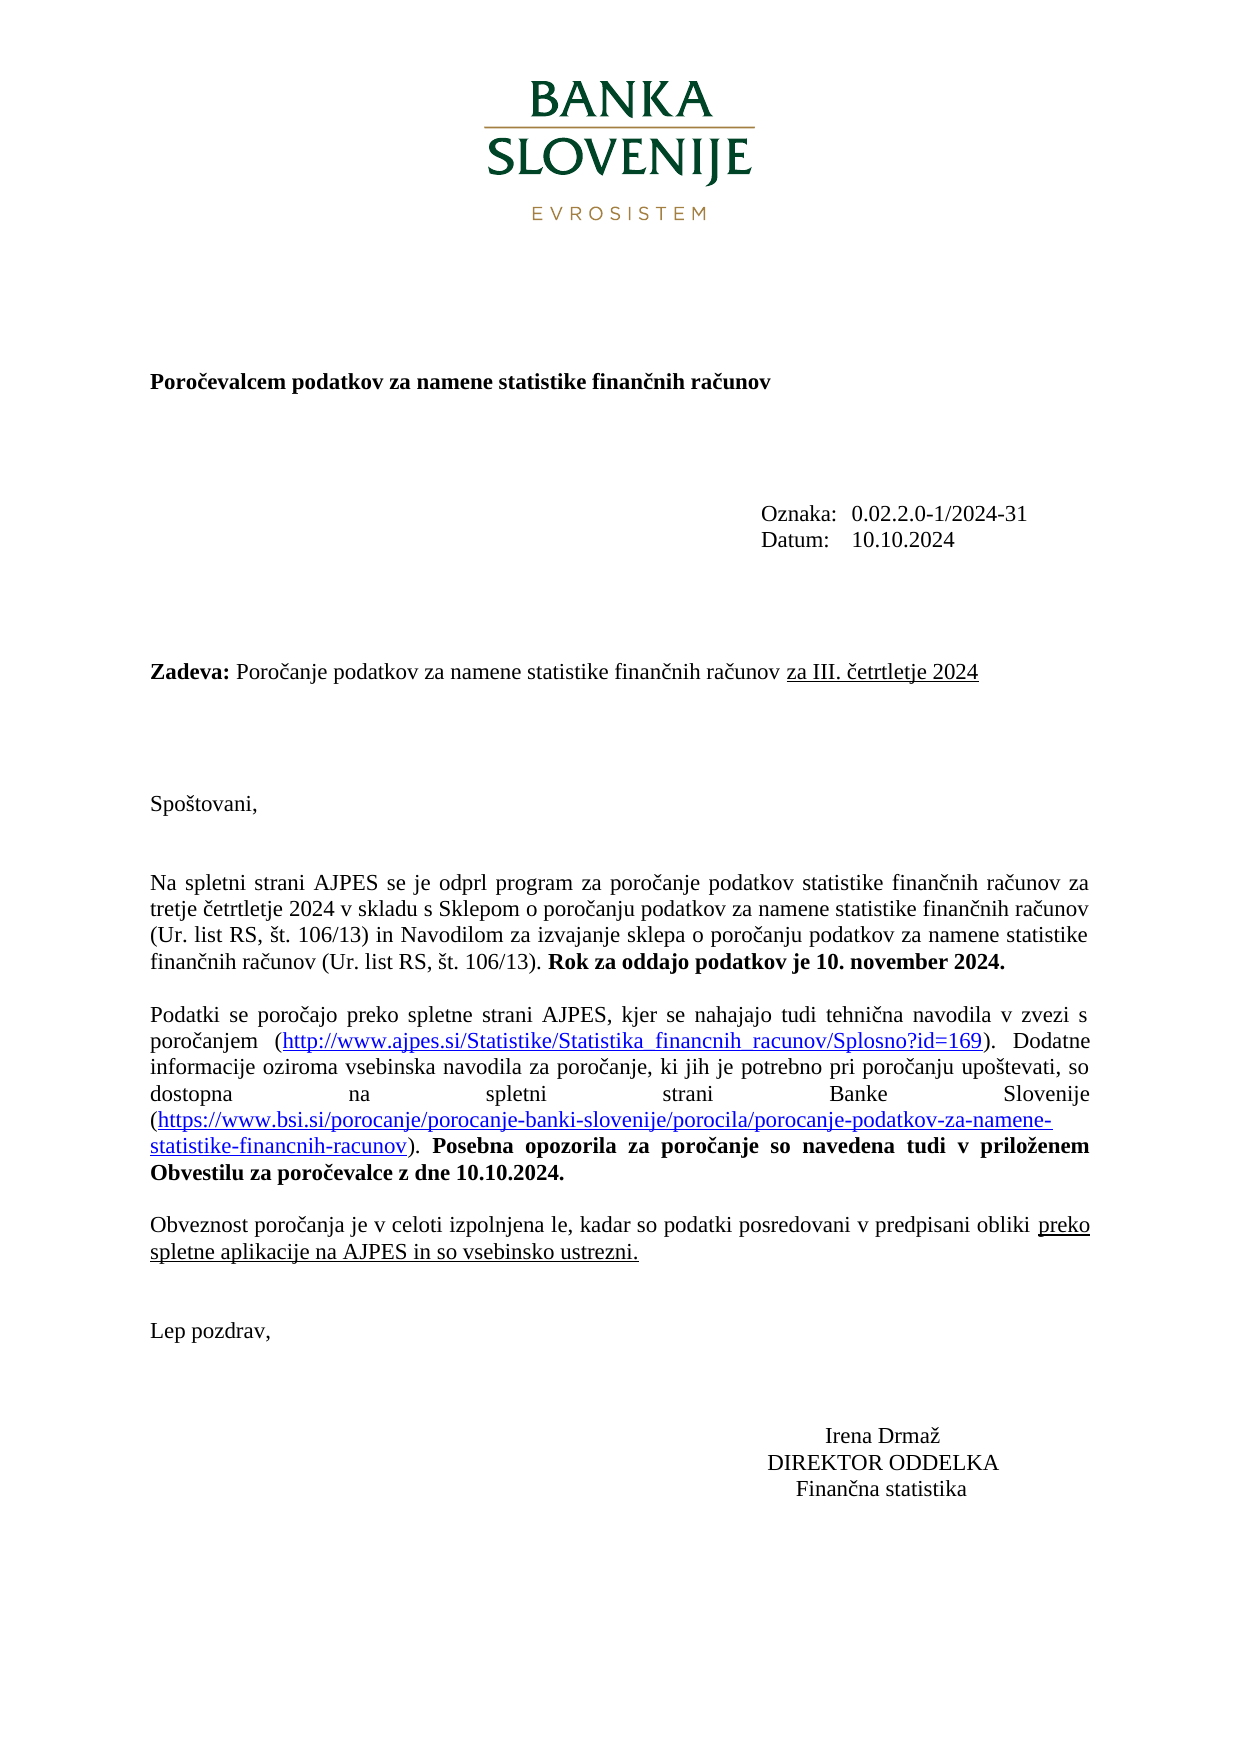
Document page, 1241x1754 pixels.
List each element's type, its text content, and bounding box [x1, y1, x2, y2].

table_header Oznaka: [748, 500, 851, 526]
text Irena Drmaž [150, 1422, 1090, 1449]
text Lep pozdrav, [150, 1317, 1090, 1343]
text Finančna statistika [750, 1475, 1090, 1501]
text Na spletni strani AJPES se je odprl program za poročanje podatkov statistike finančnih računov za tretje četrtletje 2024 v skladu s Sklepom o poročanju podatkov za namene statistike finančnih računov (Ur. list RS, št. 106/13) in Navodilom za izvajanje sklepa o poročanju podatkov za namene statistike finančnih računov (Ur. list RS, št. 106/13). Rok za oddajo podatkov je 10. november 2024. [150, 869, 1090, 974]
text DIREKTOR ODDELKA [675, 1449, 1090, 1475]
table_cell 10.10.2024 [851, 526, 1102, 553]
text Zadeva: Poročanje podatkov za namene statistike finančnih računov za III. četrtletje 2024 [150, 658, 1090, 684]
text Podatki se poročajo preko spletne strani AJPES, kjer se nahajajo tudi tehnična navodila v zvezi s poročanjem (http://www.ajpes.si/Statistike/Statistika_financnih_racunov/Splosno?id=169). Dodatne informacije oziroma vsebinska navodila za poročanje, ki jih je potrebno pri poročanju upoštevati, so dostopna na spletni strani Banke Slovenije (https://www.bsi.si/porocanje/porocanje-banki-slovenije/porocila/porocanje-podatkov-za-namene-statistike-financnih-racunov). Posebna opozorila za poročanje so navedena tudi v priloženem Obvestilu za poročevalce z dne 10.10.2024. [150, 1001, 1090, 1185]
text Poročevalcem podatkov za namene statistike finančnih računov [150, 368, 1090, 394]
table_cell Datum: [748, 526, 851, 553]
table_header 0.02.2.0-1/2024-31 [851, 500, 1102, 526]
text Obveznost poročanja je v celoti izpolnjena le, kadar so podatki posredovani v predpisani obliki preko spletne aplikacije na AJPES in so vsebinsko ustrezni. [150, 1211, 1090, 1264]
text Spoštovani, [150, 790, 1090, 816]
